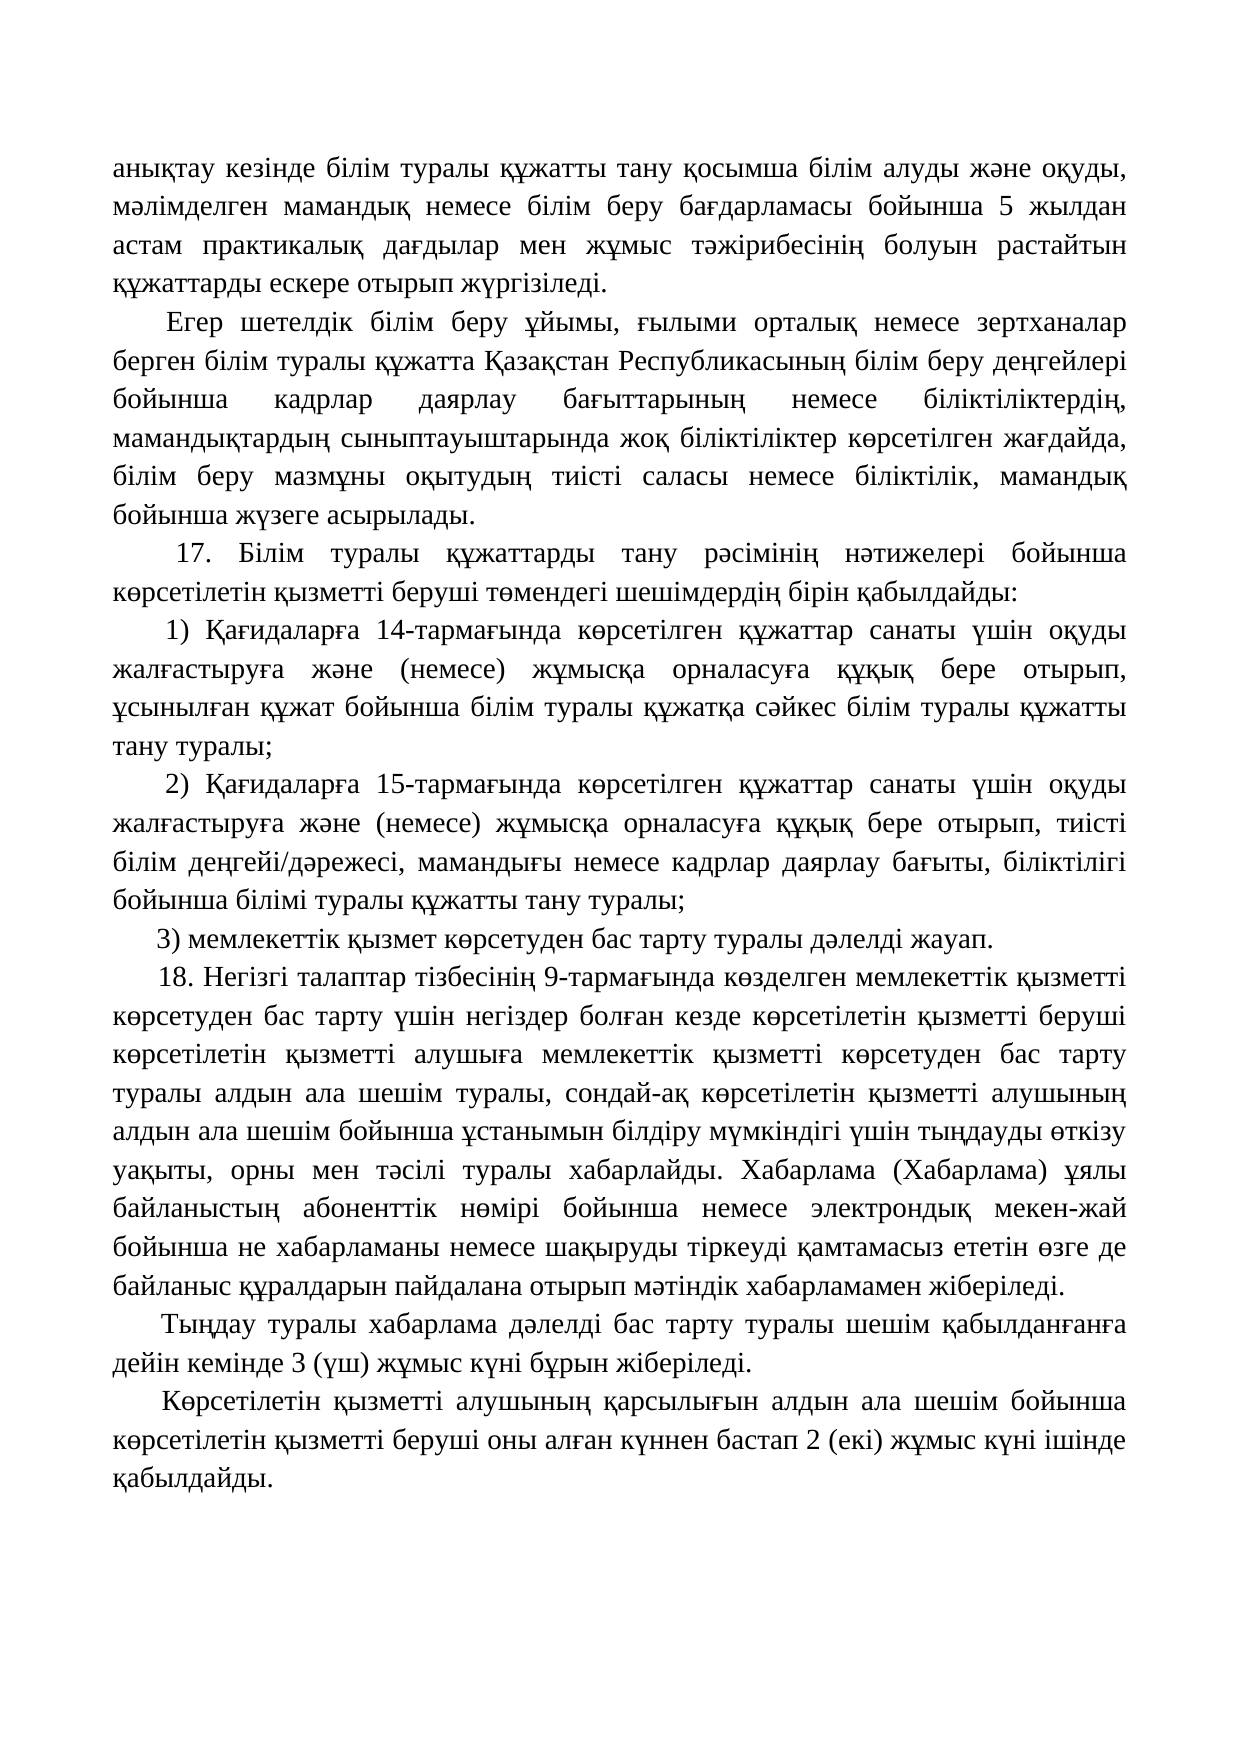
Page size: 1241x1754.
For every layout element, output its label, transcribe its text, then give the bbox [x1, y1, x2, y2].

text 2) Қағидаларға 15-тармағында көрсетілген құжаттар санаты үшін оқуды жалғастыруға және (немесе) жұмысқа орналасуға құқық бере отырып, тиісті білім деңгейі/дәрежесі, мамандығы немесе кадрлар даярлау бағыты, біліктілігі бойынша білімі туралы құжатты тану туралы; [112, 767, 1128, 916]
text 3) мемлекеттік қызмет көрсетуден бас тарту туралы дәлелді жауап. [112, 921, 1128, 954]
text 1) Қағидаларға 14-тармағында көрсетілген құжаттар санаты үшін оқуды жалғастыруға және (немесе) жұмысқа орналасуға құқық бере отырып, ұсынылған құжат бойынша білім туралы құжатқа сәйкес білім туралы құжатты тану туралы; [112, 612, 1128, 762]
text Көрсетілетін қызметті алушының қарсылығын алдын ала шешім бойынша көрсетілетін қызметті беруші оны алған күннен бастап 2 (екі) жұмыс күні ішінде қабылдайды. [112, 1383, 1128, 1494]
text Егер шетелдiк бiлiм беру ұйымы, ғылыми орталық немесе зертханалар берген бiлiм туралы құжатта Қазақстан Республикасының бiлiм беру деңгейлерi бойынша кадрлар даярлау бағыттарының немесе бiлiктiлiктердiң, мамандықтардың сыныптауыштарында жоқ бiлiктiлiктер көрсетiлген жағдайда, білім беру мазмұны оқытудың тиісті саласы немесе біліктілік, мамандық бойынша жүзеге асырылады. [112, 304, 1128, 530]
text 17. Білім туралы құжаттарды тану рәсімінің нәтижелері бойынша көрсетілетін қызметті беруші төмендегі шешімдердің бірін қабылдайды: [112, 535, 1128, 607]
text Тыңдау туралы хабарлама дәлелді бас тарту туралы шешім қабылданғанға дейін кемінде 3 (үш) жұмыс күні бұрын жіберіледі. [112, 1306, 1128, 1378]
text 18. Негізгі талаптар тізбесінің 9-тармағында көзделген мемлекеттік қызметті көрсетуден бас тарту үшін негіздер болған кезде көрсетілетін қызметті беруші көрсетілетін қызметті алушыға мемлекеттік қызметті көрсетуден бас тарту туралы алдын ала шешім туралы, сондай-ақ көрсетілетін қызметті алушының алдын ала шешім бойынша ұстанымын білдіру мүмкіндігі үшін тыңдауды өткізу уақыты, орны мен тәсілі туралы хабарлайды. Хабарлама (Хабарлама) ұялы байланыстың абоненттік нөмірі бойынша немесе электрондық мекен-жай бойынша не хабарламаны немесе шақыруды тіркеуді қамтамасыз ететін өзге де байланыс құралдарын пайдалана отырып мәтіндік хабарламамен жіберіледі. [112, 959, 1128, 1301]
